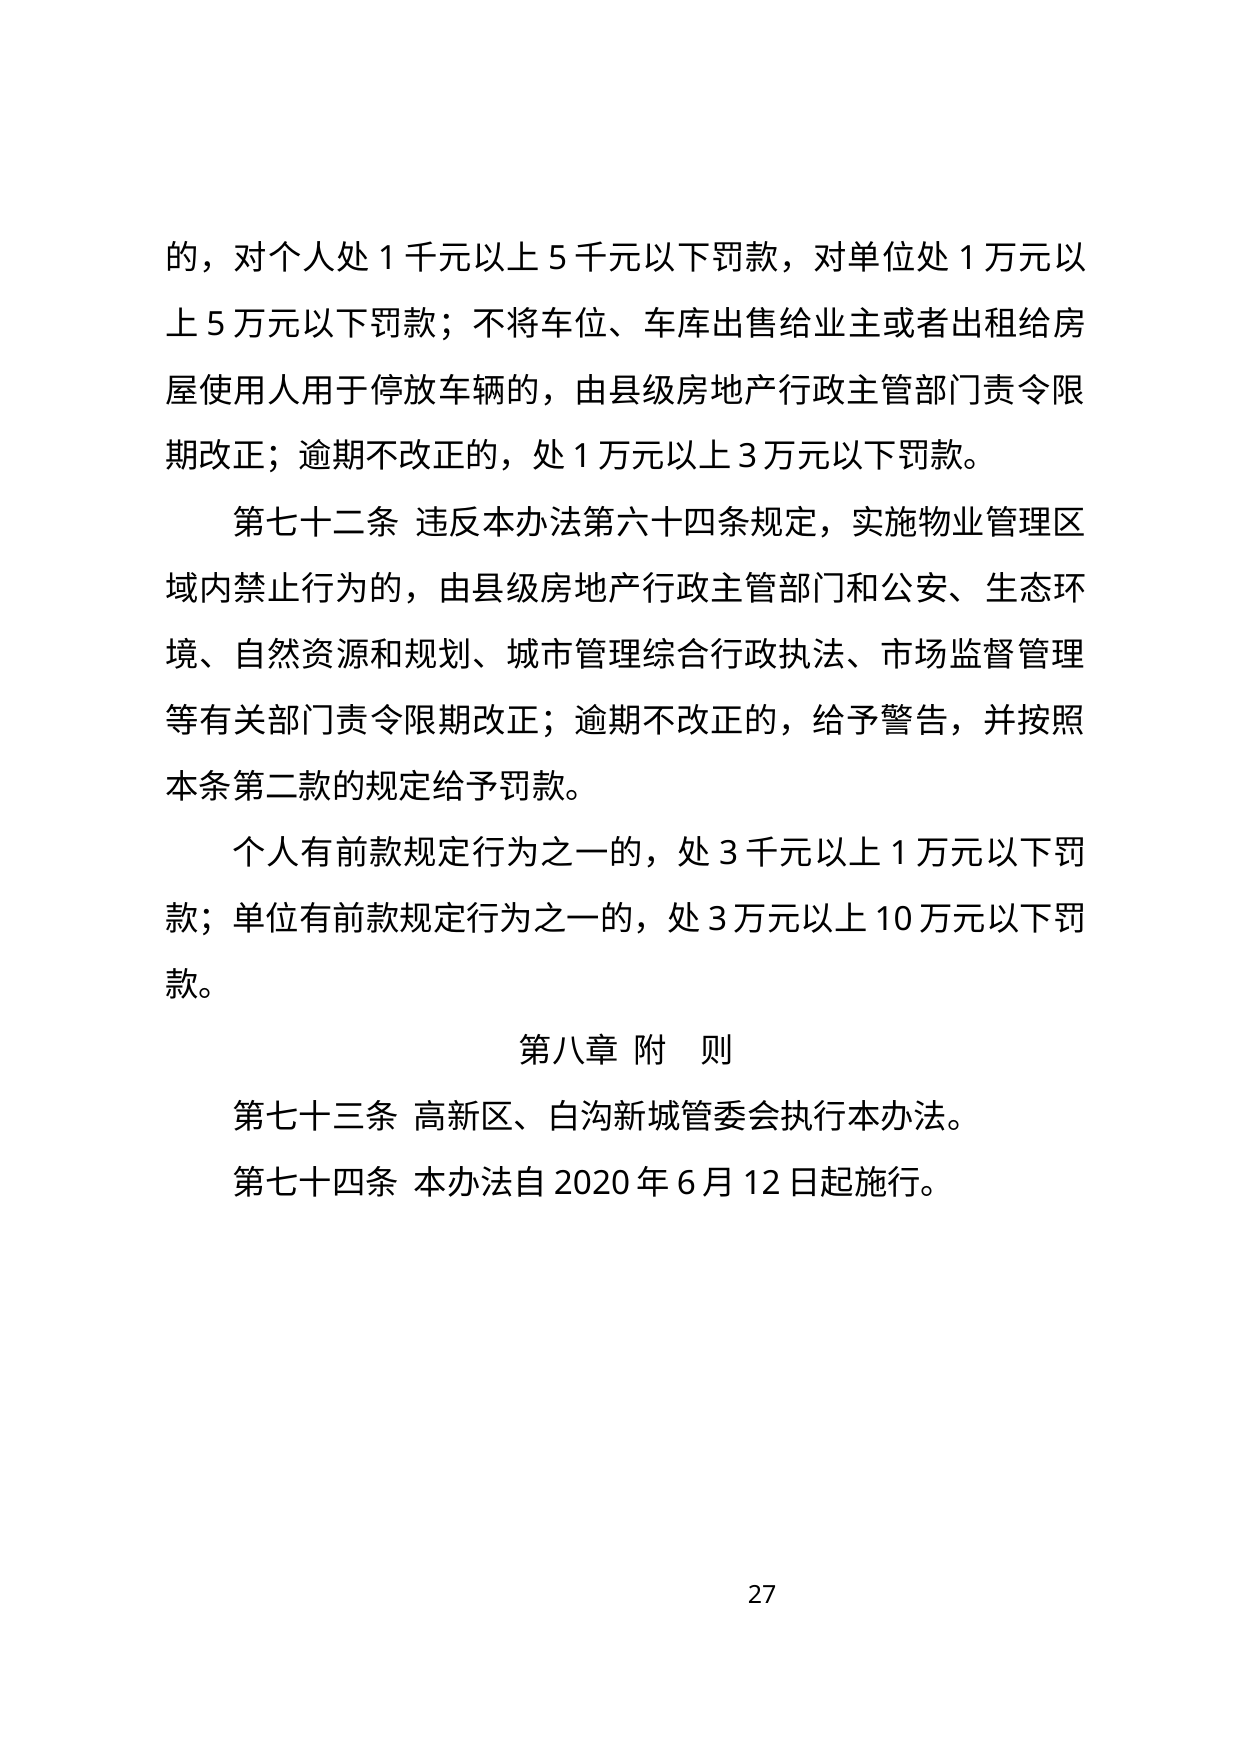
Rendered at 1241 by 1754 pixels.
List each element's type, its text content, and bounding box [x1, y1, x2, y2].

text 第七十二条 违反本办法第六十四条规定，实施物业管理区域内禁止行为的，由县级房地产行政主管部门和公安、生态环境、自然资源和规划、城市管理综合行政执法、市场监督管理等有关部门责令限期改正；逾期不改正的，给予警告，并按照本条第二款的规定给予罚款。 [165, 487, 1087, 561]
text 个人有前款规定行为之一的，处3千元以上1万元以下罚款；单位有前款规定行为之一的，处3万元以上10万元以下罚款。 [165, 940, 1087, 1015]
text 第八章 附 则 [165, 1015, 1087, 1081]
text 第七十三条 高新区、白沟新城管委会执行本办法。 [165, 1081, 1087, 1147]
text 第七十四条 本办法自2020年6月12日起施行。 [165, 1147, 1087, 1213]
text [165, 222, 1087, 363]
text 第七十二条 违反本办法第六十四条规定，实施物业管理区域内禁止行为的，由县级房地产行政主管部门和公安、生态环境、自然资源和规划、城市管理综合行政执法、市场监督管理等有关部门责令限期改正；逾期不改正的，给予警告，并按照本条第二款的规定给予罚款。 [165, 742, 1087, 817]
text 个人有前款规定行为之一的，处3千元以上1万元以下罚款；单位有前款规定行为之一的，处3万元以上10万元以下罚款。 [165, 817, 1087, 895]
text 第七十二条 违反本办法第六十四条规定，实施物业管理区域内禁止行为的，由县级房地产行政主管部门和公安、生态环境、自然资源和规划、城市管理综合行政执法、市场监督管理等有关部门责令限期改正；逾期不改正的，给予警告，并按照本条第二款的规定给予罚款。 [165, 610, 1087, 694]
